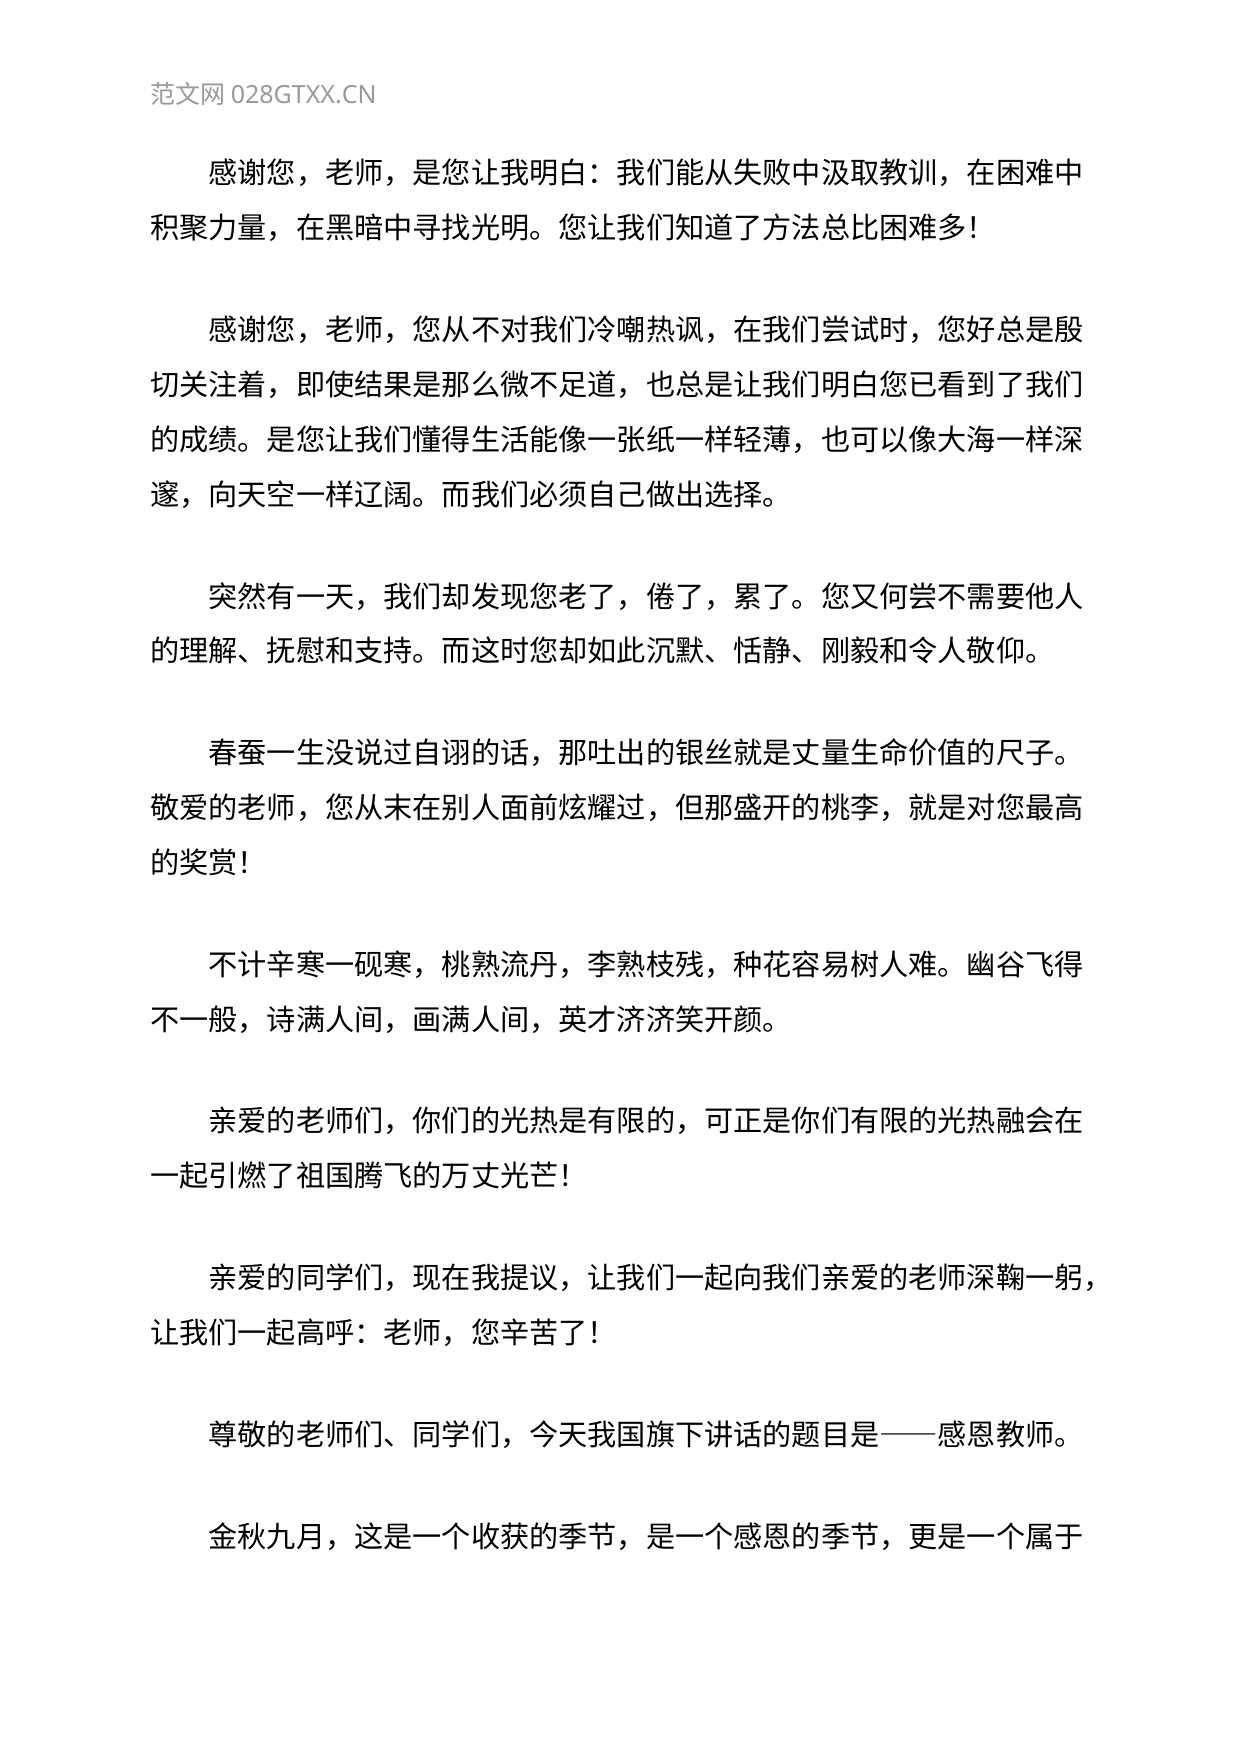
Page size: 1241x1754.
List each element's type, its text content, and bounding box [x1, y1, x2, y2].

text 亲爱的老师们，你们的光热是有限的，可正是你们有限的光热融会在一起引燃了祖国腾飞的万丈光芒！ [150, 1098, 1090, 1195]
text 突然有一天，我们却发现您老了，倦了，累了。您又何尝不需要他人的理解、抚慰和支持。而这时您却如此沉默、恬静、刚毅和令人敬仰。 [150, 573, 1090, 670]
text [150, 1513, 1090, 1555]
text 亲爱的同学们，现在我提议，让我们一起向我们亲爱的老师深鞠一躬，让我们一起高呼：老师，您辛苦了！ [150, 1255, 1090, 1352]
text 感谢您，老师，您从不对我们冷嘲热讽，在我们尝试时，您好总是殷切关注着，即使结果是那么微不足道，也总是让我们明白您已看到了我们的成绩。是您让我们懂得生活能像一张纸一样轻薄，也可以像大海一样深邃，向天空一样辽阔。而我们必须自己做出选择。 [150, 307, 1090, 514]
text 尊敬的老师们、同学们，今天我国旗下讲话的题目是——感恩教师。 [150, 1411, 1090, 1454]
text 不计辛寒一砚寒，桃熟流丹，李熟枝残，种花容易树人难。幽谷飞得不一般，诗满人间，画满人间，英才济济笑开颜。 [150, 941, 1090, 1038]
text 感谢您，老师，是您让我明白：我们能从失败中汲取教训，在困难中积聚力量，在黑暗中寻找光明。您让我们知道了方法总比困难多！ [150, 150, 1090, 247]
text 春蚕一生没说过自诩的话，那吐出的银丝就是丈量生命价值的尺子。敬爱的老师，您从末在别人面前炫耀过，但那盛开的桃李，就是对您最高的奖赏！ [150, 730, 1090, 882]
